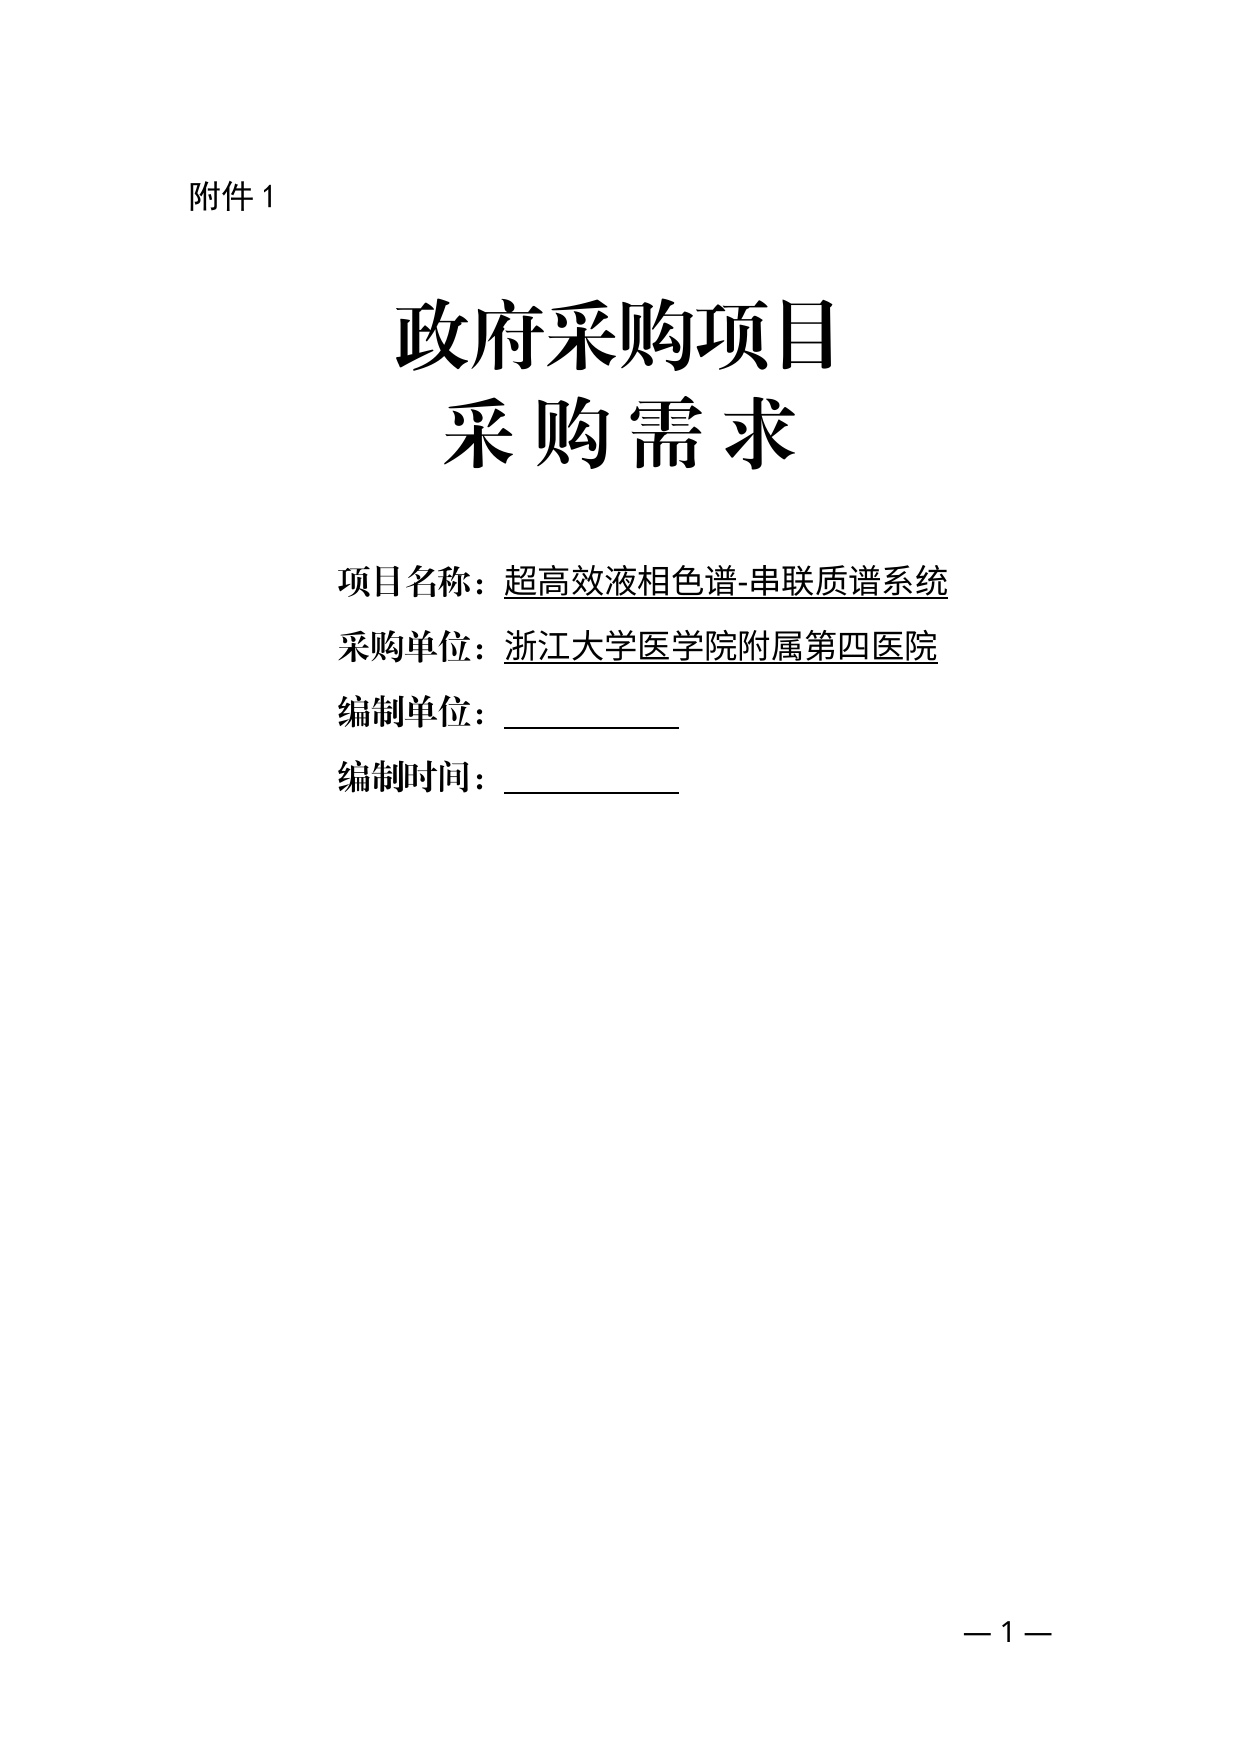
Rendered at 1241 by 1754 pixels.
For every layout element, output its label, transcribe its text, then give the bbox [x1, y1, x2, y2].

text 采 购 需 求 [187, 389, 1053, 487]
text 采购单位：浙江大学医学院附属第四医院 [187, 617, 1053, 682]
text 编制时间： [187, 747, 1053, 812]
text 附件1 [187, 162, 1053, 227]
text 编制单位： [187, 682, 1053, 747]
text 政府采购项目 [187, 292, 1053, 389]
text 项目名称：超高效液相色谱-串联质谱系统 [187, 552, 1053, 617]
